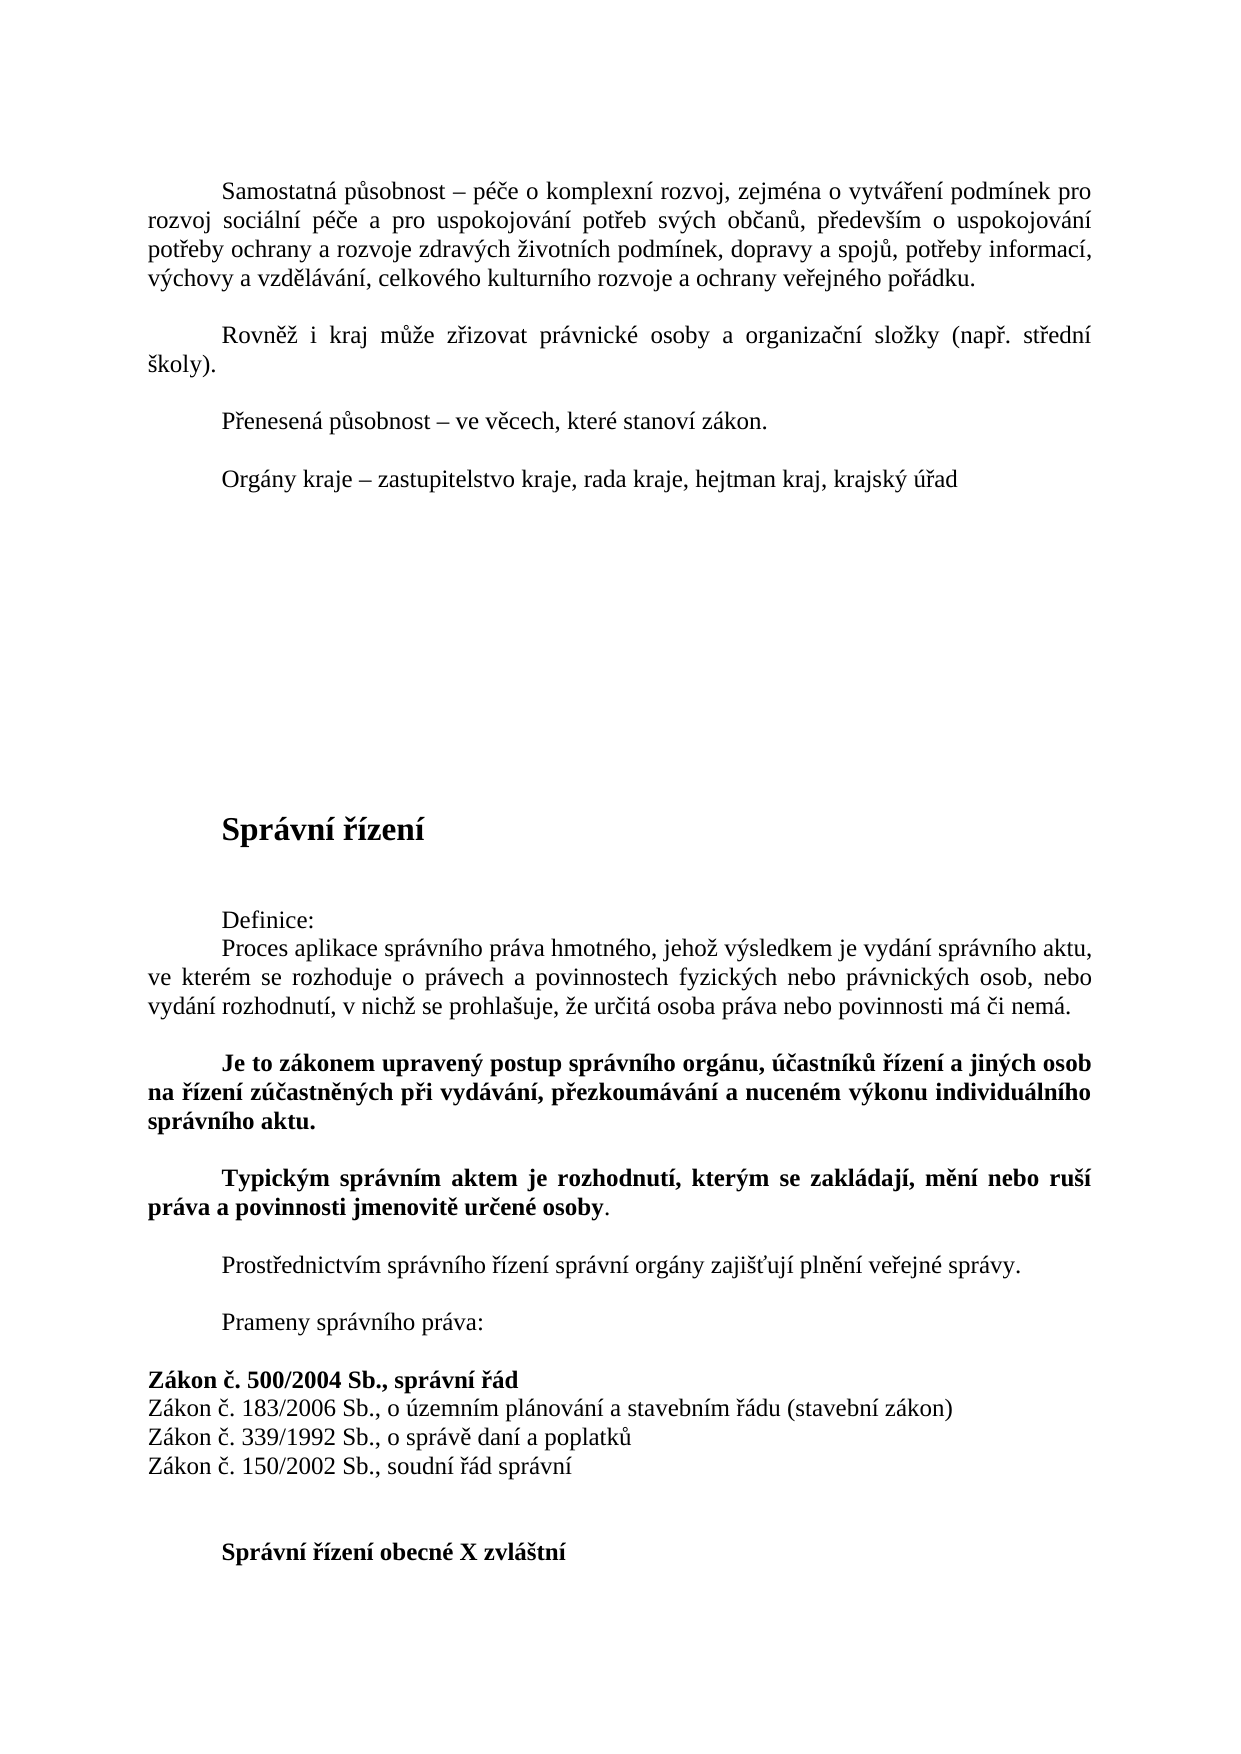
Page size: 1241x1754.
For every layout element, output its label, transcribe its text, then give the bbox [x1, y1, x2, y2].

text Je to zákonem upravený postup správního orgánu, účastníků řízení a jiných osob na řízení zúčastněných při vydávání, přezkoumávání a nuceném výkonu individuálního správního aktu. [148, 1048, 1093, 1135]
text Prameny správního práva: [148, 1307, 1093, 1336]
text Správní řízení obecné X zvláštní [148, 1537, 1093, 1566]
text Prostřednictvím správního řízení správní orgány zajišťují plnění veřejné správy. [148, 1250, 1093, 1278]
text Zákon č. 339/1992 Sb., o správě daní a poplatků [148, 1422, 1093, 1451]
text Zákon č. 500/2004 Sb., správní řád [148, 1365, 1093, 1393]
text Proces aplikace správního práva hmotného, jehož výsledkem je vydání správního aktu, ve kterém se rozhoduje o právech a povinnostech fyzických nebo právnických osob, nebo vydání rozhodnutí, v nichž se prohlašuje, že určitá osoba práva nebo povinnosti má či nemá. [148, 933, 1093, 1020]
text Rovněž i kraj může zřizovat právnické osoby a organizační složky (např. střední školy). [148, 320, 1093, 378]
text Správní řízení [148, 809, 1093, 847]
text Definice: [148, 905, 1093, 933]
text Orgány kraje – zastupitelstvo kraje, rada kraje, hejtman kraj, krajský úřad [148, 464, 1093, 493]
text Zákon č. 183/2006 Sb., o územním plánování a stavebním řádu (stavební zákon) [148, 1393, 1093, 1422]
text Samostatná působnost – péče o komplexní rozvoj, zejména o vytváření podmínek pro rozvoj sociální péče a pro uspokojování potřeb svých občanů, především o uspokojování potřeby ochrany a rozvoje zdravých životních podmínek, dopravy a spojů, potřeby informací, výchovy a vzdělávání, celkového kulturního rozvoje a ochrany veřejného pořádku. [148, 176, 1093, 291]
text Zákon č. 150/2002 Sb., soudní řád správní [148, 1451, 1093, 1480]
text Typickým správním aktem je rozhodnutí, kterým se zakládají, mění nebo ruší práva a povinnosti jmenovitě určené osoby. [148, 1163, 1093, 1221]
text Přenesená působnost – ve věcech, které stanoví zákon. [148, 406, 1093, 435]
